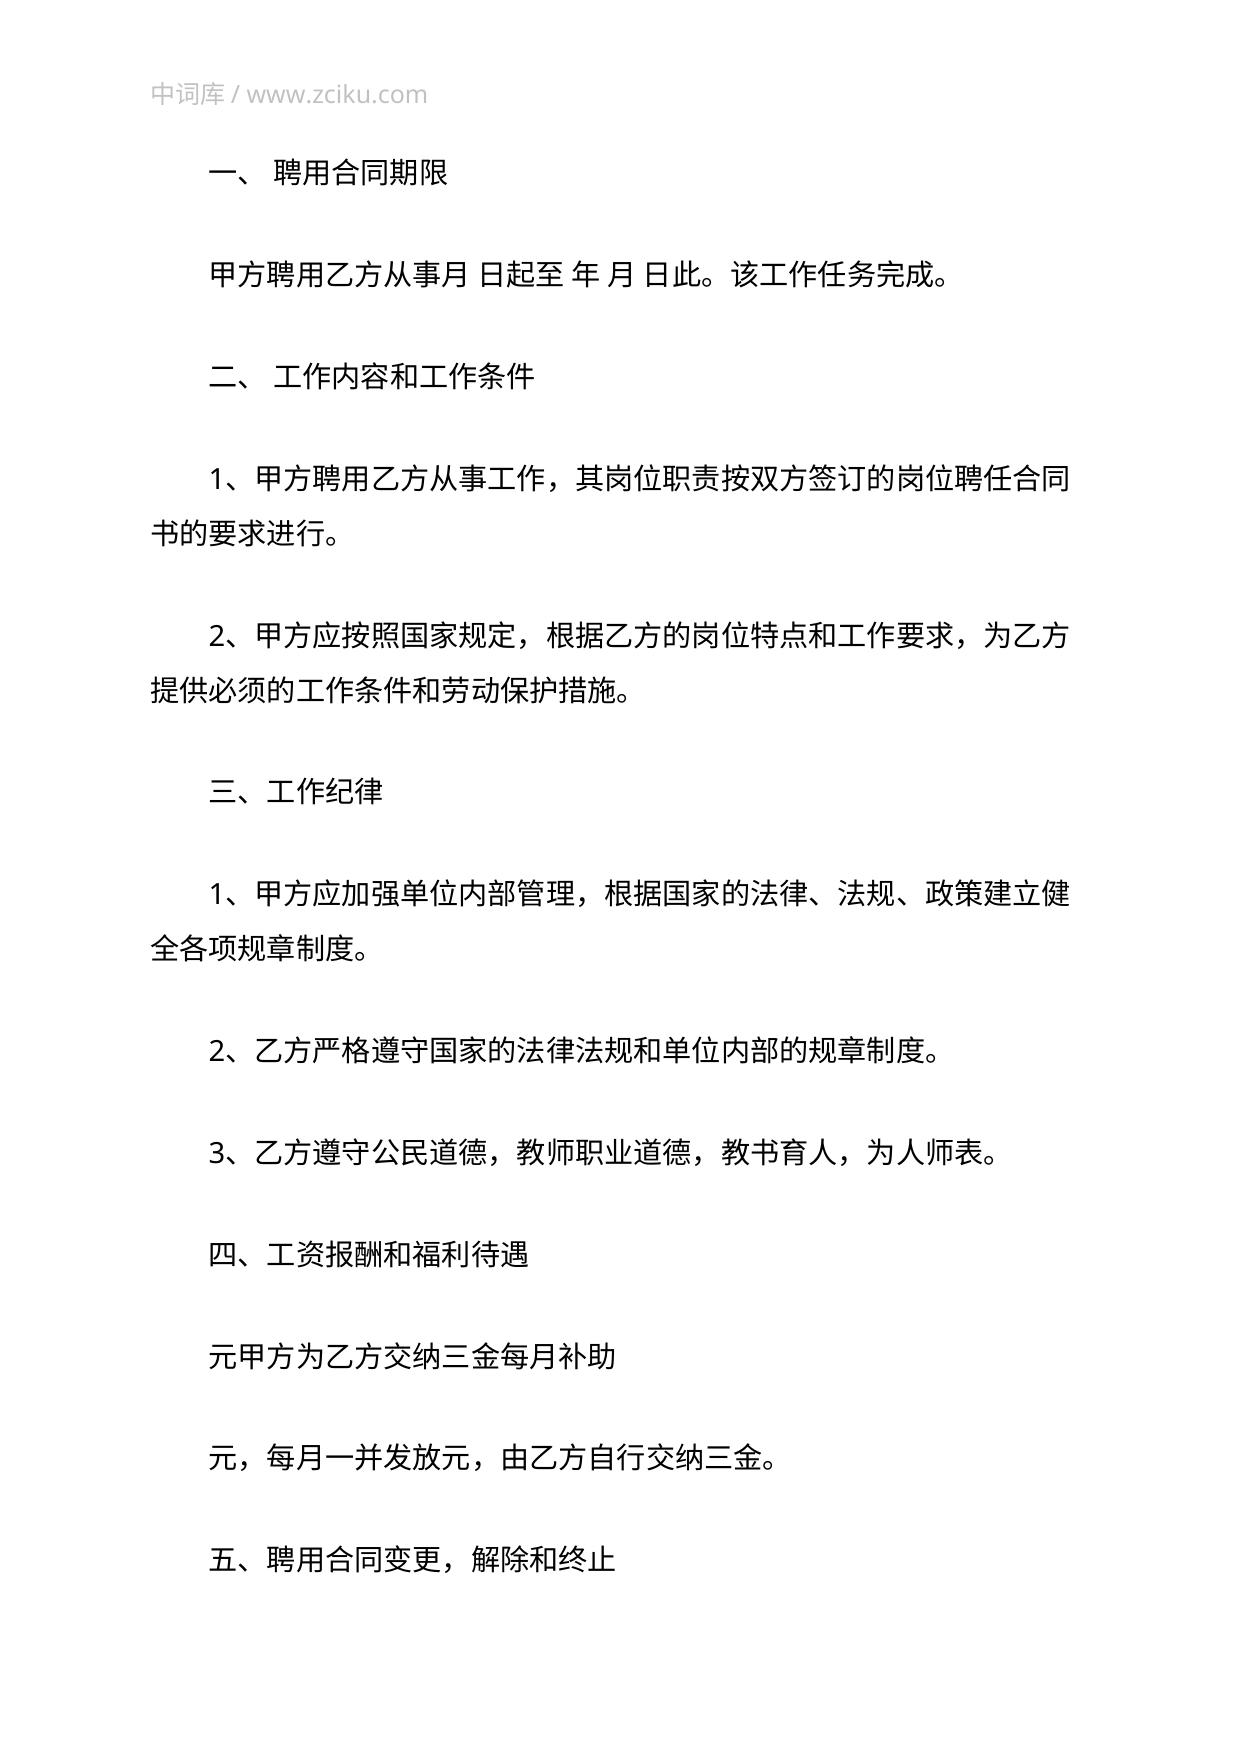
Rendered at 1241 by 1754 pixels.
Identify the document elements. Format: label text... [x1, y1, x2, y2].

text 1、甲方应加强单位内部管理，根据国家的法律、法规、政策建立健全各项规章制度。 [150, 871, 1090, 968]
text 一、 聘用合同期限 [150, 150, 1090, 192]
text 元甲方为乙方交纳三金每月补助 [150, 1333, 1090, 1375]
text 3、乙方遵守公民道德，教师职业道德，教书育人，为人师表。 [150, 1129, 1090, 1172]
text 四、工资报酬和福利待遇 [150, 1231, 1090, 1274]
text 五、聘用合同变更，解除和终止 [150, 1537, 1090, 1579]
text 二、 工作内容和工作条件 [150, 353, 1090, 396]
text 甲方聘用乙方从事月 日起至 年 月 日此。该工作任务完成。 [150, 252, 1090, 294]
text 2、甲方应按照国家规定，根据乙方的岗位特点和工作要求，为乙方提供必须的工作条件和劳动保护措施。 [150, 612, 1090, 709]
text 2、乙方严格遵守国家的法律法规和单位内部的规章制度。 [150, 1027, 1090, 1070]
text 三、工作纪律 [150, 769, 1090, 811]
text 元，每月一并发放元，由乙方自行交纳三金。 [150, 1435, 1090, 1477]
text 1、甲方聘用乙方从事工作，其岗位职责按双方签订的岗位聘任合同书的要求进行。 [150, 455, 1090, 553]
